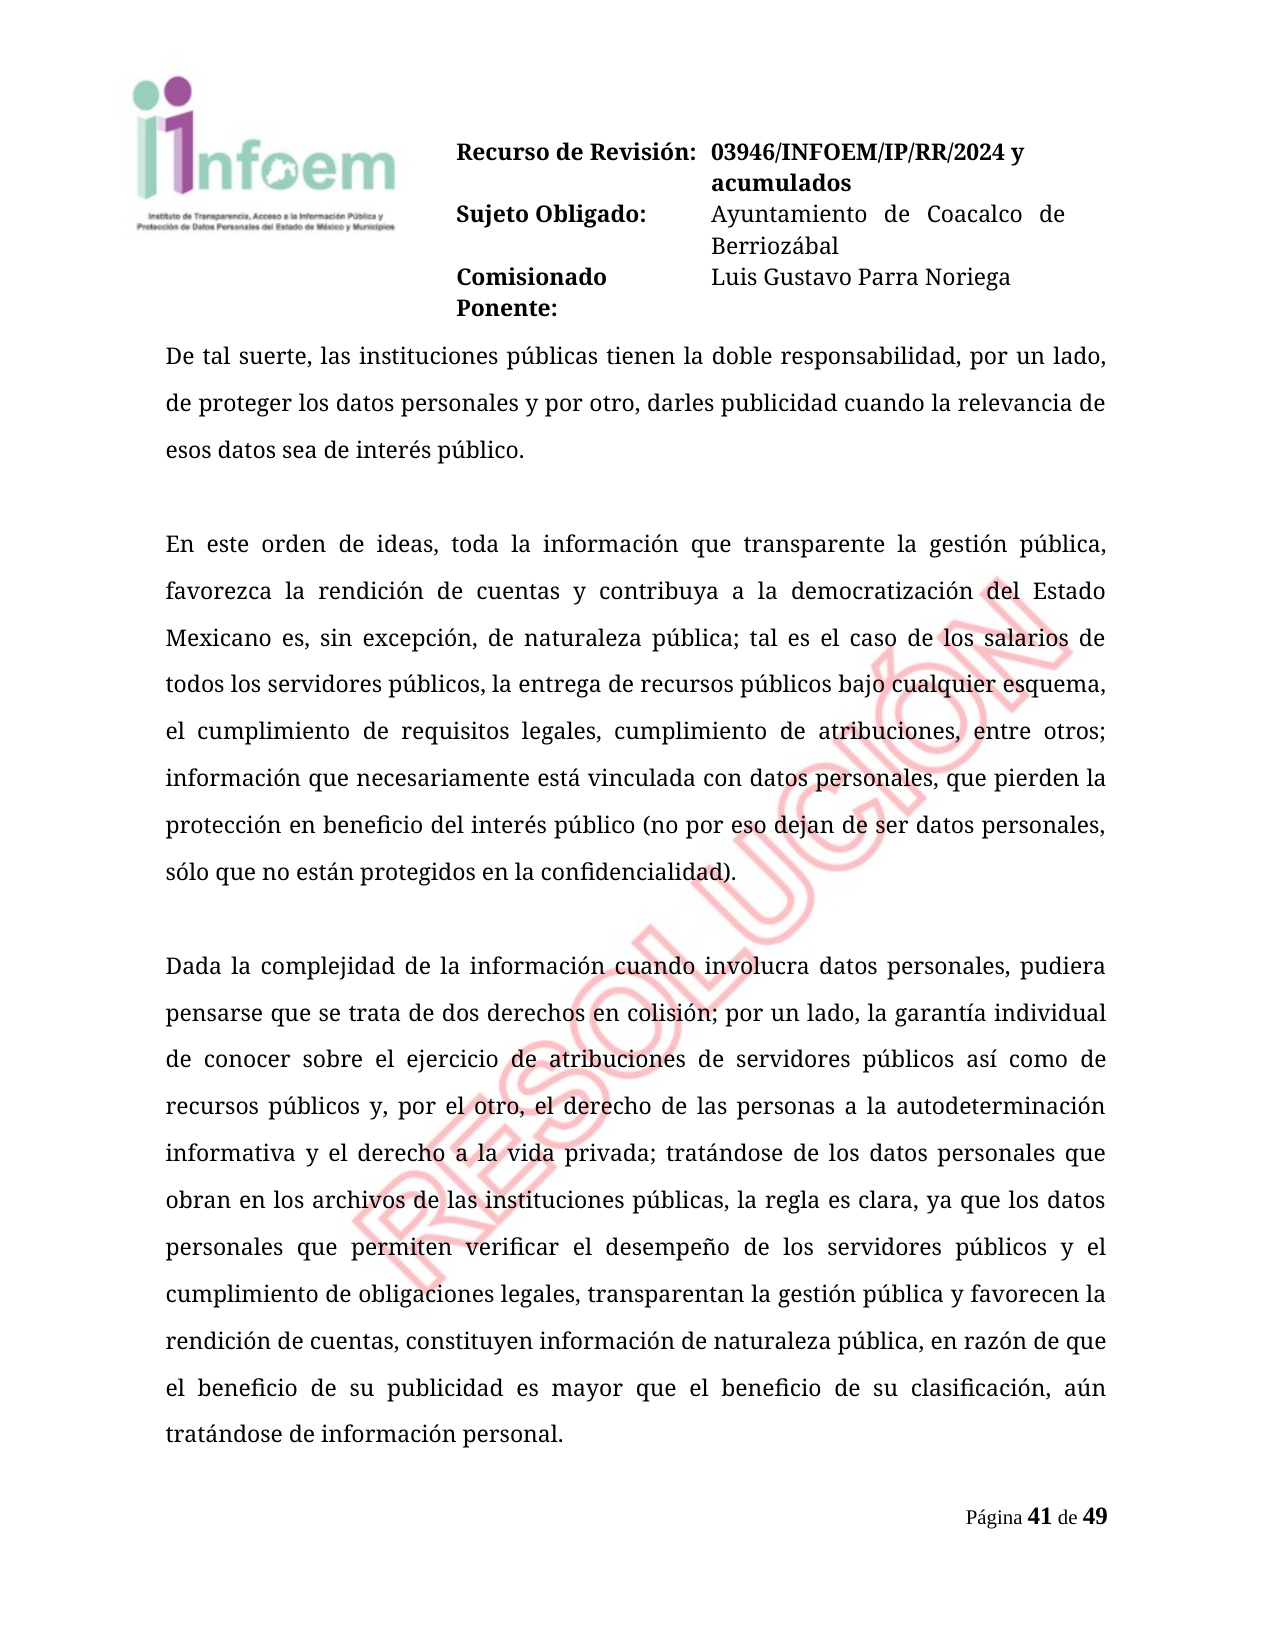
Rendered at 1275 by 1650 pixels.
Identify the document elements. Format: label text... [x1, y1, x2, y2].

text De tal suerte, las instituciones públicas tienen la doble responsabilidad, por un lado, de proteger los datos personales y por otro, darles publicidad cuando la relevancia de esos datos sea de interés público. [165, 340, 1107, 465]
picture [3, 11, 1275, 1650]
text Dada la complejidad de la información cuando involucra datos personales, pudiera pensarse que se trata de dos derechos en colisión; por un lado, la garantía individual de conocer sobre el ejercicio de atribuciones de servidores públicos así como de recursos públicos y, por el otro, el derecho de las personas a la autodeterminación informativa y el derecho a la vida privada; tratándose de los datos personales que obran en los archivos de las instituciones públicas, la regla es clara, ya que los datos personales que permiten verificar el desempeño de los servidores públicos y el cumplimiento de obligaciones legales, transparentan la gestión pública y favorecen la rendición de cuentas, constituyen información de naturaleza pública, en razón de que el beneficio de su publicidad es mayor que el beneficio de su clasificación, aún tratándose de información personal. [165, 949, 1107, 1449]
text En este orden de ideas, toda la información que transparente la gestión pública, favorezca la rendición de cuentas y contribuya a la democratización del Estado Mexicano es, sin excepción, de naturaleza pública; tal es el caso de los salarios de todos los servidores públicos, la entrega de recursos públicos bajo cualquier esquema, el cumplimiento de requisitos legales, cumplimiento de atribuciones, entre otros; información que necesariamente está vinculada con datos personales, que pierden la protección en beneficio del interés público (no por eso dejan de ser datos personales, sólo que no están protegidos en la confidencialidad). [165, 528, 1107, 887]
